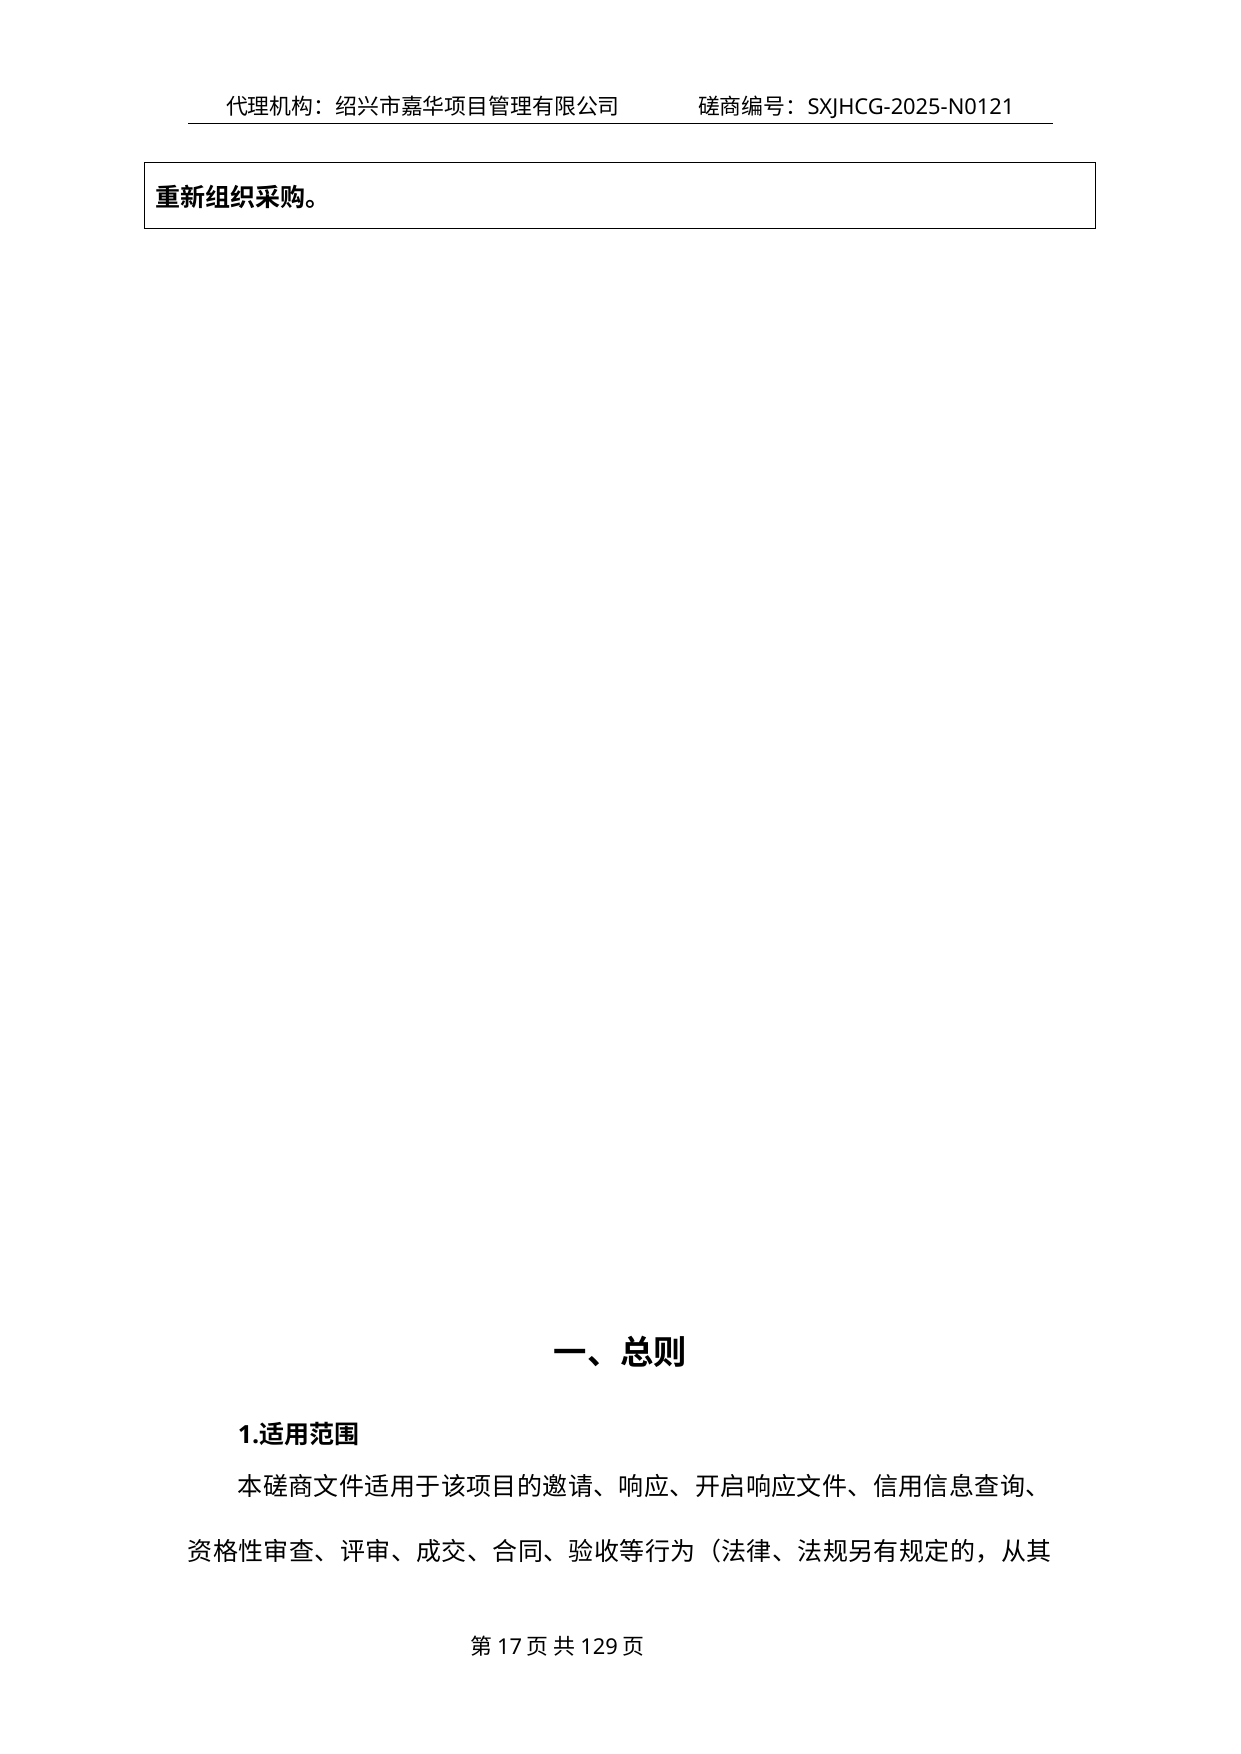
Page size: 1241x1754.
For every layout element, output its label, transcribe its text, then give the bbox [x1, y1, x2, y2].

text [187, 1452, 1053, 1582]
text 一、总则 [187, 1318, 1053, 1383]
text 1.适用范围 [187, 1407, 1053, 1452]
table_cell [145, 163, 1095, 228]
